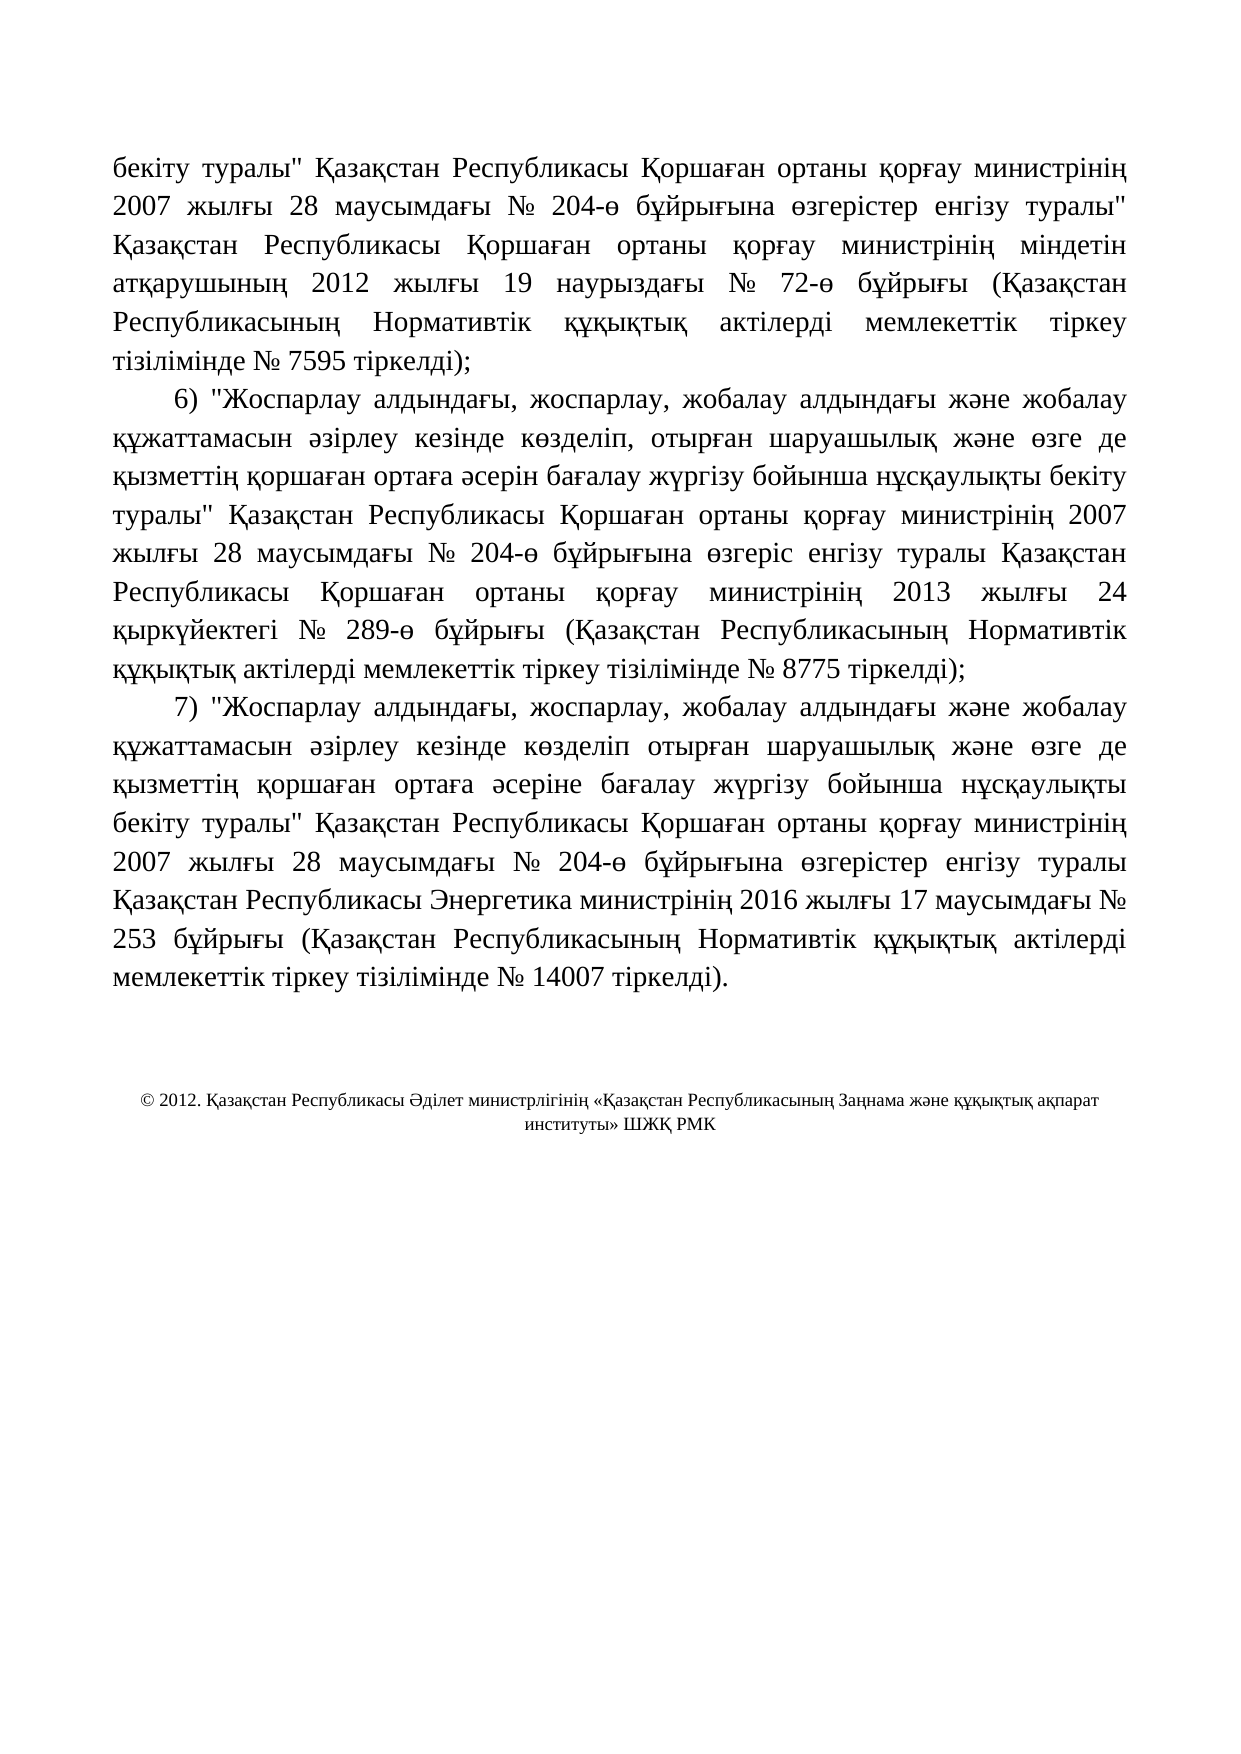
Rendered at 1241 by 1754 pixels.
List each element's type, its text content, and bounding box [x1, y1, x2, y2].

text 6) "Жоспарлау алдындағы, жоспарлау, жобалау алдындағы және жобалау құжаттамасын әзірлеу кезінде көзделіп, отырған шаруашылық және өзге де қызметтің қоршаған ортаға әсерін бағалау жүргізу бойынша нұсқаулықты бекіту туралы" Қазақстан Республикасы Қоршаған ортаны қорғау министрінің 2007 жылғы 28 маусымдағы № 204-ө бұйрығына өзгеріс енгізу туралы Қазақстан Республикасы Қоршаған ортаны қорғау министрінің 2013 жылғы 24 қыркүйектегі № 289-ө бұйрығы (Қазақстан Республикасының Нормативтік құқықтық актілерді мемлекеттік тіркеу тізілімінде № 8775 тіркелді); [112, 381, 1128, 684]
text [112, 150, 1128, 376]
text 7) "Жоспарлау алдындағы, жоспарлау, жобалау алдындағы және жобалау құжаттамасын әзірлеу кезінде көзделіп отырған шаруашылық және өзге де қызметтің қоршаған ортаға әсеріне бағалау жүргізу бойынша нұсқаулықты бекіту туралы" Қазақстан Республикасы Қоршаған ортаны қорғау министрінің 2007 жылғы 28 маусымдағы № 204-ө бұйрығына өзгерістер енгізу туралы Қазақстан Республикасы Энергетика министрінің 2016 жылғы 17 маусымдағы № 253 бұйрығы (Қазақстан Республикасының Нормативтік құқықтық актілерді мемлекеттік тіркеу тізілімінде № 14007 тіркелді). [112, 689, 1128, 993]
text © 2012. Қазақстан Республикасы Әділет министрлігінің «Қазақстан Республикасының Заңнама және құқықтық ақпарат институты» ШЖҚ РМК [112, 1088, 1128, 1135]
